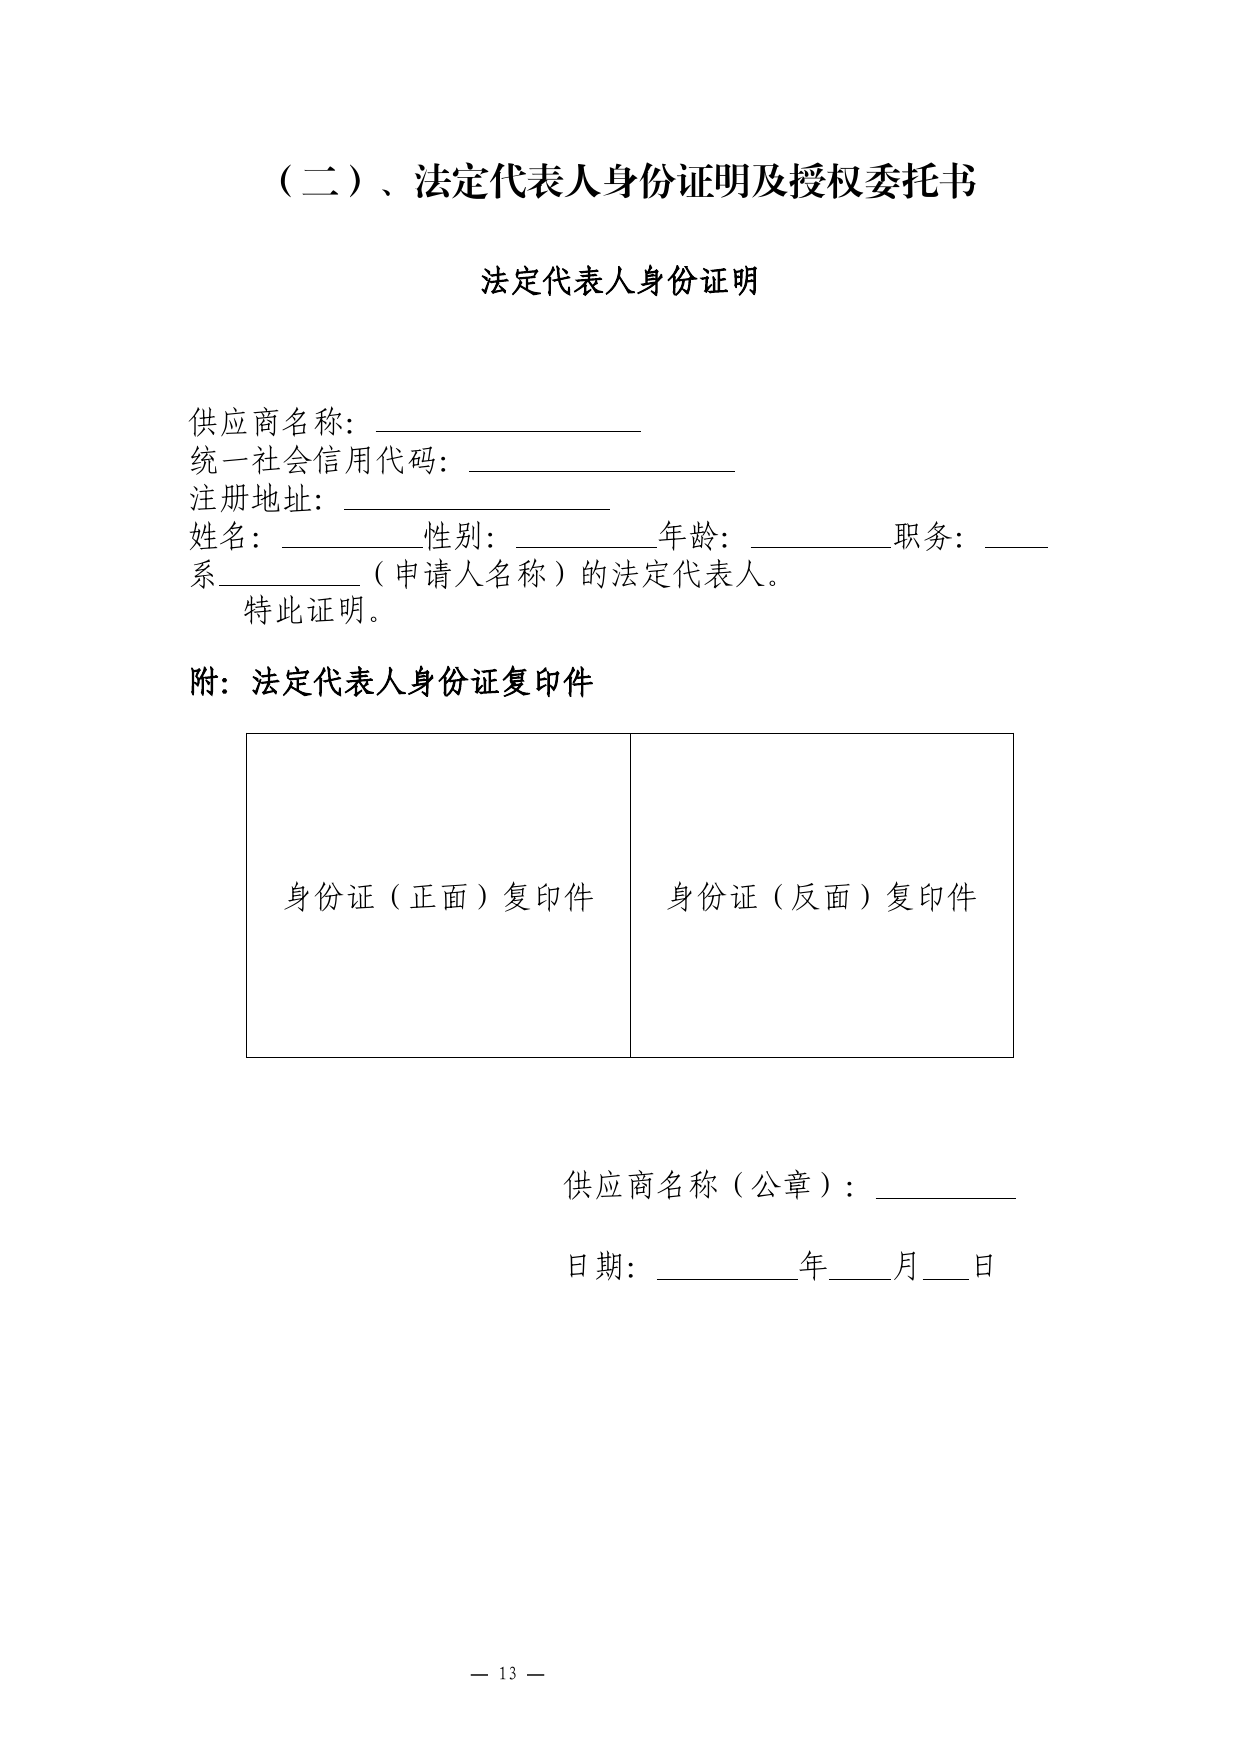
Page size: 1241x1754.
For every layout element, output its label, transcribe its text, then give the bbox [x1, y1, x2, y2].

text 姓名： 性别： 年龄： 职务： 系 （申请人名称）的法定代表人。 [188, 514, 1055, 590]
text 特此证明。 [242, 590, 1054, 626]
text 注册地址： [188, 476, 1054, 514]
table_header 身份证（正面）复印件 [247, 734, 630, 1057]
text 供应商名称（公章）： [188, 1165, 1052, 1201]
text 法定代表人身份证明 [188, 238, 1052, 305]
table_header 身份证（反面）复印件 [631, 734, 1013, 1057]
text 日期： 年 月 日 [188, 1246, 1009, 1282]
text 统一社会信用代码： [188, 438, 1054, 476]
text 附：法定代表人身份证复印件 [188, 661, 1054, 697]
text 供应商名称： [188, 398, 1054, 438]
list （二）、法定代表人身份证明及授权委托书 [188, 151, 1052, 217]
